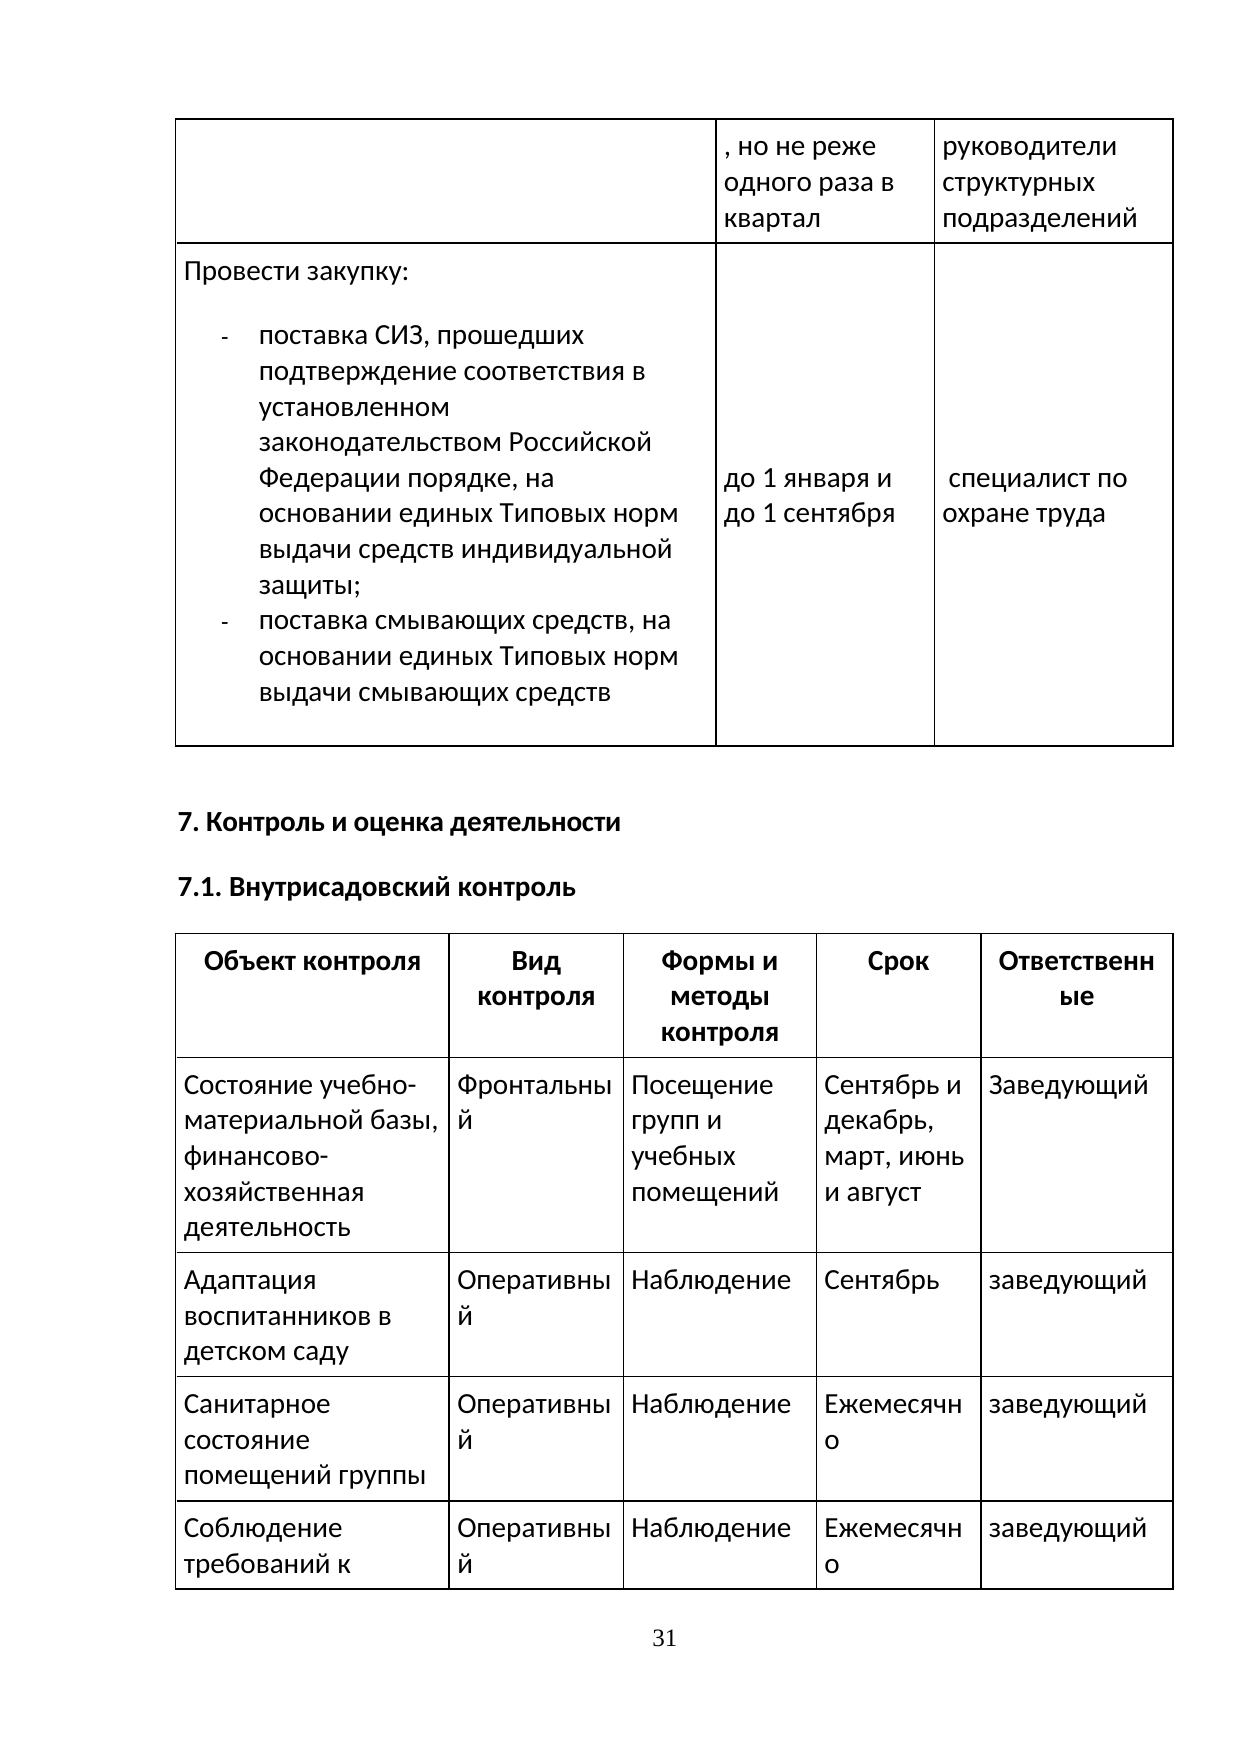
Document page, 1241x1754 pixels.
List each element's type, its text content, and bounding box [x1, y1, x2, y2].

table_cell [176, 1501, 448, 1588]
table_cell заведующий [982, 1377, 1172, 1500]
table_cell Наблюдение [624, 1502, 816, 1588]
table_cell Оперативный [450, 1253, 623, 1376]
table_cell Ежемесячно [817, 1502, 980, 1588]
table_cell Состояние учебно-материальной базы, финансово-хозяйственная деятельность [176, 1058, 448, 1252]
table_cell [176, 120, 715, 242]
table_cell Сентябрь и декабрь, март, июнь и август [817, 1058, 980, 1252]
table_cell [717, 120, 934, 242]
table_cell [935, 120, 1172, 242]
table_header Формы и методы контроля [624, 934, 816, 1056]
table_header Объект контроля [176, 934, 448, 1056]
table_cell Сентябрь [817, 1253, 980, 1376]
table_cell Наблюдение [624, 1253, 816, 1376]
table_header Срок [817, 934, 980, 1056]
table_cell заведующий [982, 1502, 1172, 1588]
table_cell до 1 января и до 1 сентября [717, 244, 934, 745]
table_cell Провести закупку: поставка СИЗ, прошедших подтверждение соответствия в установленном законодательством Российской Федерации порядке, на основании единых Типовых норм выдачи средств индивидуальной защиты; поставка смывающих средств, на основании единых Типовых норм выдачи смывающих средств [176, 243, 715, 745]
table_cell заведующий [982, 1253, 1172, 1376]
table_cell Адаптация воспитанников в детском саду [176, 1253, 448, 1376]
table_cell Оперативный [450, 1502, 623, 1588]
table_header Вид контроля [450, 934, 623, 1056]
table_cell Санитарное состояние помещений группы [176, 1377, 448, 1500]
table_cell Ежемесячно [817, 1377, 980, 1500]
table_cell специалист по охране труда [935, 244, 1172, 745]
text 7. Контроль и оценка деятельности [177, 776, 1152, 838]
table_cell Наблюдение [624, 1377, 816, 1500]
text 7.1. Внутрисадовский контроль [177, 868, 1152, 903]
table_cell Заведующий [982, 1058, 1172, 1252]
table_cell Оперативный [450, 1377, 623, 1500]
table_cell Фронтальный [450, 1058, 623, 1252]
table_cell Посещение групп и учебных помещений [624, 1058, 816, 1252]
table_header Ответственные [982, 934, 1172, 1056]
